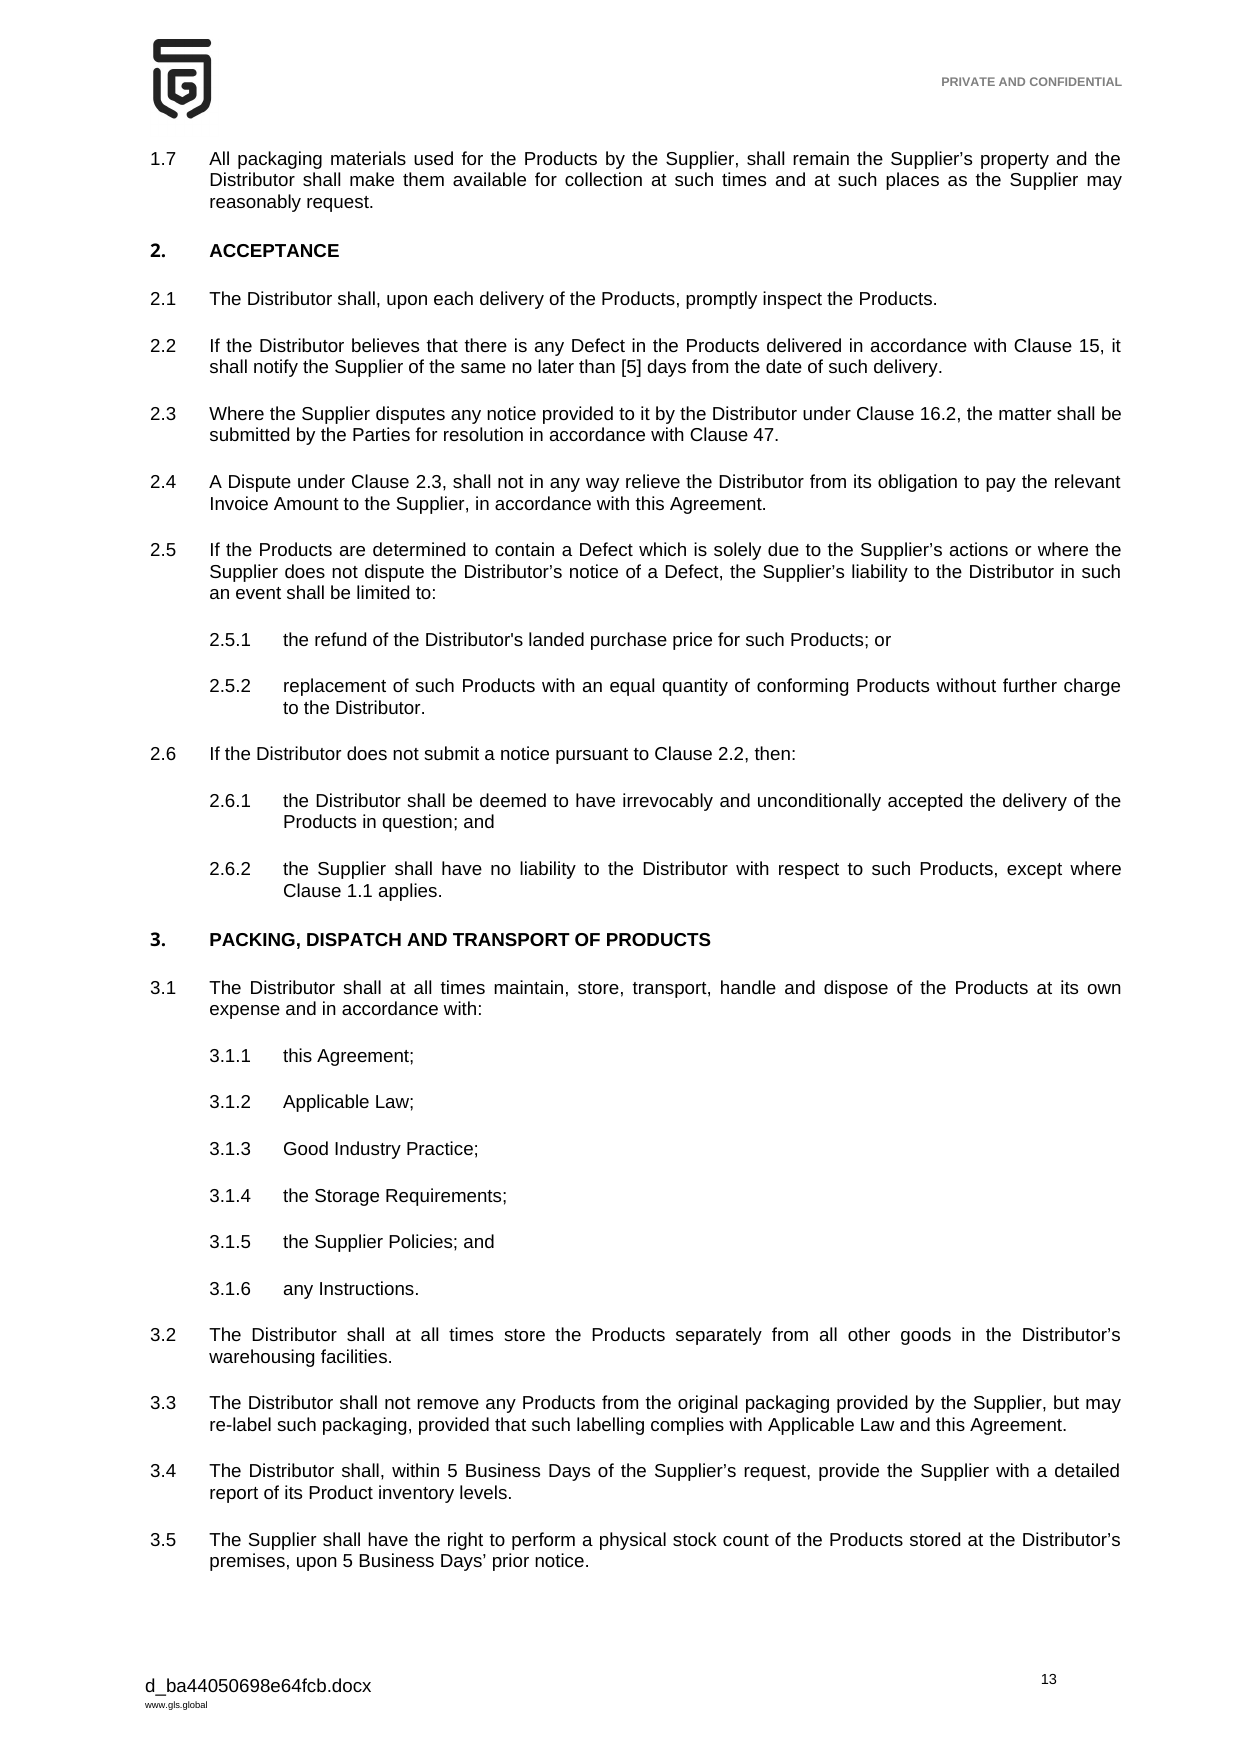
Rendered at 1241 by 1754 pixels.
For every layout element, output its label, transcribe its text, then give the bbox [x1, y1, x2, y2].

text If the Products are determined to contain a Defect which is solely due to the Supplier’s actions or where the Supplier does not dispute the Distributor’s notice of a Defect, the Supplier’s liability to the Distributor in such an event shall be limited to: [150, 539, 1122, 603]
text this Agreement; [209, 1045, 1122, 1066]
text A Dispute under Clause 16.3, shall not in any way relieve the Distributor from its obligation to pay the relevant Invoice Amount to the Supplier, in accordance with this Agreement. [150, 471, 1122, 514]
text Applicable Law; [209, 1091, 1122, 1113]
text replacement of such Products with an equal quantity of conforming Products without further charge to the Distributor. [209, 675, 1122, 718]
text Where the Supplier disputes any notice provided to it by the Distributor under Clause 16.2, the matter shall be submitted by the Parties for resolution in accordance with Clause 47. [150, 403, 1122, 446]
text any Instructions. [209, 1277, 1122, 1299]
text the Storage Requirements; [209, 1184, 1122, 1206]
text The Distributor shall at all times store the Products separately from all other goods in the Distributor’s warehousing facilities. [150, 1324, 1122, 1367]
text The Distributor shall, upon each delivery of the Products, promptly inspect the Products. [150, 288, 1122, 309]
text If the Distributor does not submit a notice pursuant to Clause 16.2, then: [150, 743, 1122, 765]
text The Distributor shall, within 5 Business Days of the Supplier’s request, provide the Supplier with a detailed report of its Product inventory levels. [150, 1460, 1122, 1503]
text The Supplier shall have the right to perform a physical stock count of the Products stored at the Distributor’s premises, upon 5 Business Days’ prior notice. [150, 1528, 1122, 1572]
text If the Distributor believes that there is any Defect in the Products delivered in accordance with Clause 15, it shall notify the Supplier of the same no later than [5] days from the date of such delivery. [150, 334, 1122, 378]
text the Supplier shall have no liability to the Distributor with respect to such Products, except where Clause 36.1 applies. [209, 858, 1122, 901]
text the refund of the Distributor's landed purchase price for such Products; or [209, 628, 1122, 650]
text ACCEPTANCE [150, 237, 1122, 263]
text the Distributor shall be deemed to have irrevocably and unconditionally accepted the delivery of the Products in question; and [209, 790, 1122, 833]
text the Supplier Policies; and [209, 1231, 1122, 1252]
text All packaging materials used for the Products by the Supplier, shall remain the Supplier’s property and the Distributor shall make them available for collection at such times and at such places as the Supplier may reasonably request. [150, 148, 1122, 212]
text Good Industry Practice; [209, 1138, 1122, 1159]
text The Distributor shall at all times maintain, store, transport, handle and dispose of the Products at its own expense and in accordance with: [150, 977, 1122, 1020]
picture [150, 39, 219, 137]
text PACKING, DISPATCH AND TRANSPORT OF PRODUCTS [150, 926, 1122, 952]
text The Distributor shall not remove any Products from the original packaging provided by the Supplier, but may re-label such packaging, provided that such labelling complies with Applicable Law and this Agreement. [150, 1392, 1122, 1435]
